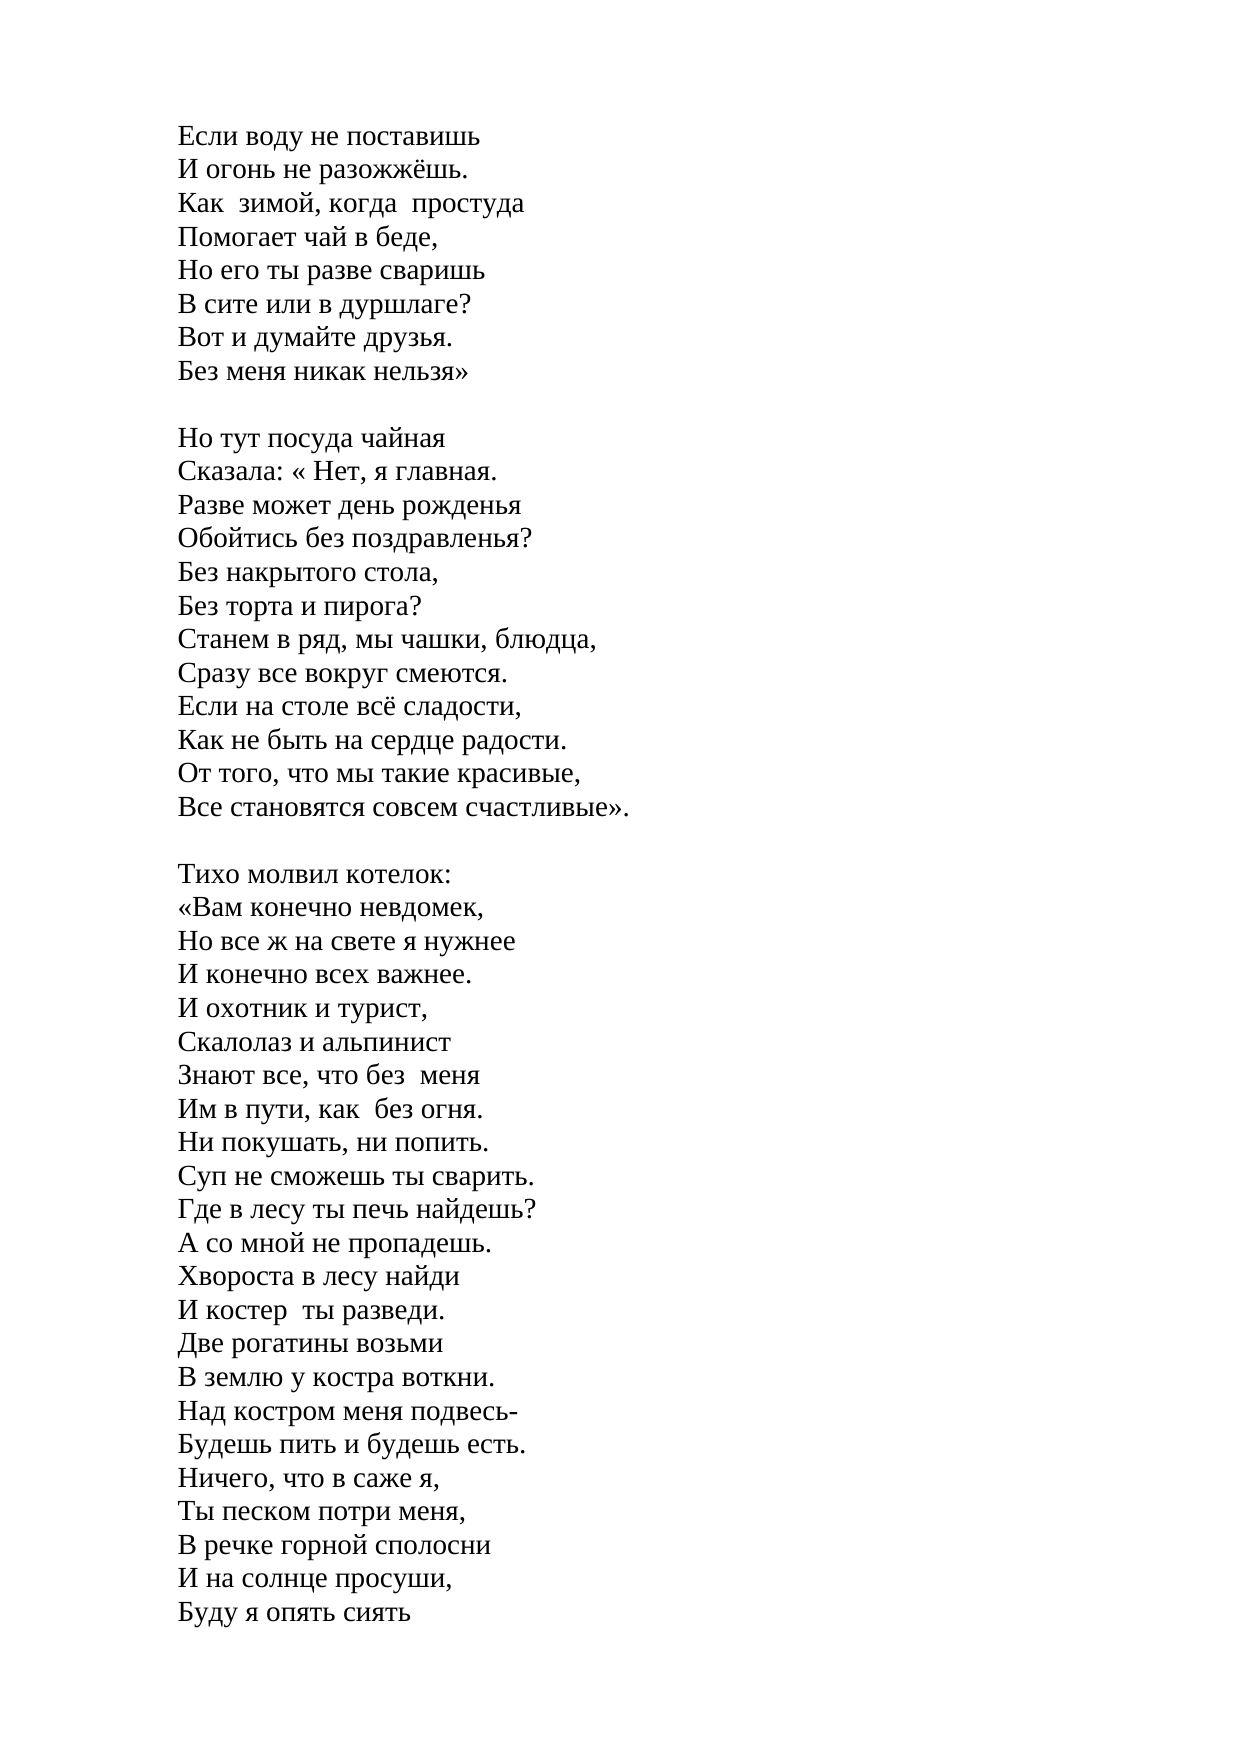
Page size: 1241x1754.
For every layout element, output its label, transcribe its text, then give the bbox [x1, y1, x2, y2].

text Знают все, что без меня [177, 1057, 1152, 1091]
text От того, что мы такие красивые, [177, 755, 1152, 789]
text Но его ты разве сваришь [177, 252, 1152, 286]
text Суп не сможешь ты сварить. [177, 1158, 1152, 1191]
text Без меня никак нельзя» [177, 353, 1152, 386]
text Станем в ряд, мы чашки, блюдца, [177, 621, 1152, 655]
text Обойтись без поздравленья? [177, 521, 1152, 554]
text Над костром меня подвесь- [177, 1393, 1152, 1426]
text А со мной не пропадешь. [177, 1225, 1152, 1258]
text «Вам конечно невдомек, [177, 889, 1152, 923]
text Разве может день рожденья [177, 487, 1152, 521]
text В сите или в дуршлаге? [177, 286, 1152, 319]
text Если воду не поставишь [177, 118, 1152, 152]
text Помогает чай в беде, [177, 219, 1152, 252]
text Как не быть на сердце радости. [177, 722, 1152, 755]
text Ни покушать, ни попить. [177, 1124, 1152, 1158]
text Сказала: « Нет, я главная. [177, 453, 1152, 487]
text И охотник и турист, [177, 990, 1152, 1024]
text Ничего, что в саже я, [177, 1460, 1152, 1493]
text Сразу все вокруг смеются. [177, 655, 1152, 688]
text Без торта и пирога? [177, 588, 1152, 621]
text Скалолаз и альпинист [177, 1024, 1152, 1057]
text Ты песком потри меня, [177, 1493, 1152, 1527]
text Где в лесу ты печь найдешь? [177, 1191, 1152, 1225]
text Все становятся совсем счастливые». [177, 789, 1152, 822]
text Тихо молвил котелок: [177, 856, 1152, 889]
text Хвороста в лесу найди [177, 1258, 1152, 1292]
text Буду я опять сиять [177, 1594, 1152, 1627]
text Две рогатины возьми [177, 1326, 1152, 1359]
text И на солнце просуши, [177, 1560, 1152, 1594]
text В речке горной сполосни [177, 1527, 1152, 1560]
text Но тут посуда чайная [177, 420, 1152, 453]
text Без накрытого стола, [177, 554, 1152, 588]
text Им в пути, как без огня. [177, 1091, 1152, 1124]
text И костер ты разведи. [177, 1292, 1152, 1326]
text В землю у костра воткни. [177, 1359, 1152, 1393]
text И огонь не разожжёшь. [177, 152, 1152, 185]
text Если на столе всё сладости, [177, 688, 1152, 722]
text Но все ж на свете я нужнее [177, 923, 1152, 957]
text Будешь пить и будешь есть. [177, 1426, 1152, 1460]
text Как зимой, когда простуда [177, 185, 1152, 219]
text Вот и думайте друзья. [177, 319, 1152, 353]
text И конечно всех важнее. [177, 957, 1152, 990]
